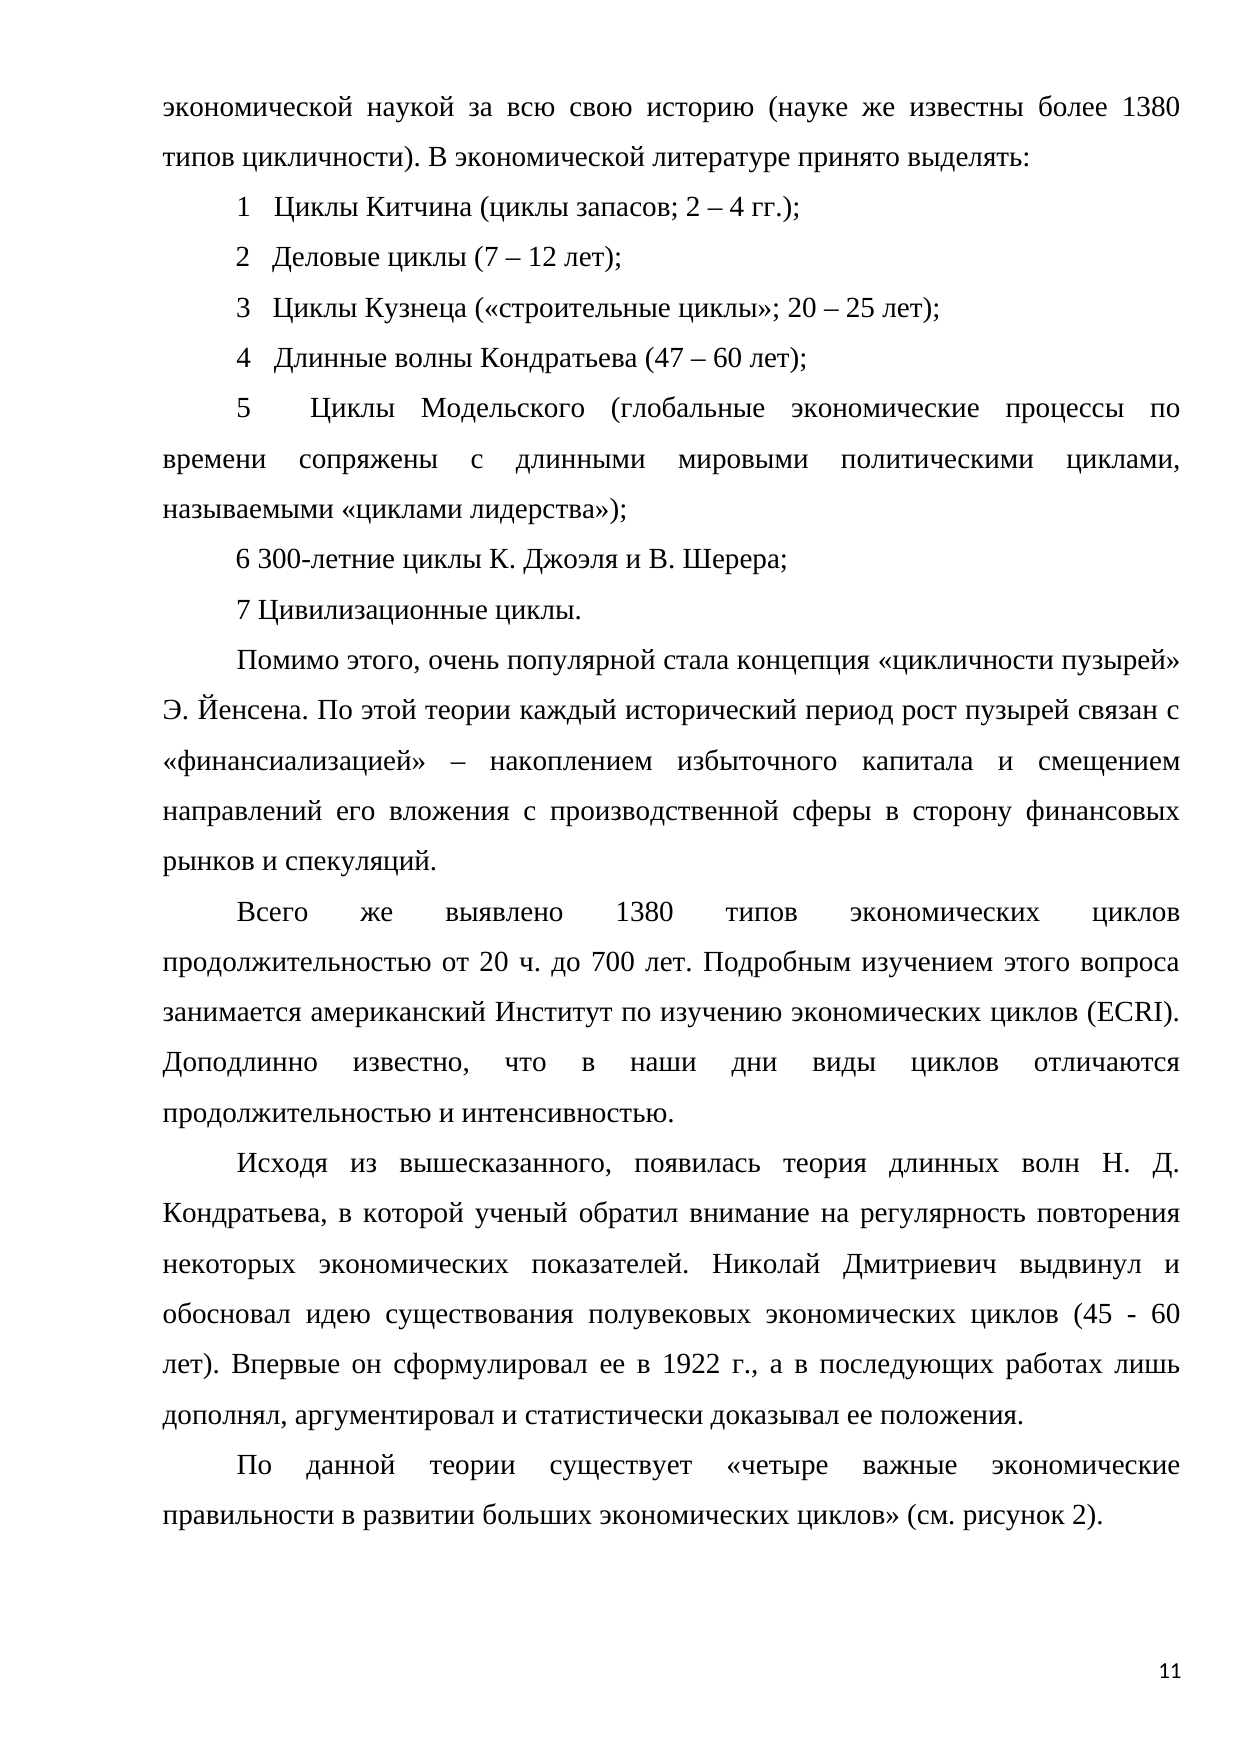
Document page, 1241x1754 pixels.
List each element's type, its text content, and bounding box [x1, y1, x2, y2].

text 2 Деловые циклы (7 – 12 лет); [162, 239, 1181, 273]
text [162, 89, 1181, 172]
list 7 Цивилизационные циклы. [192, 592, 1181, 625]
list Длинные волны Кондратьева (47 – 60 лет); [236, 340, 1181, 374]
list 3 Циклы Кузнеца («строительные циклы»; 20 – 25 лет); [192, 290, 1181, 323]
text По данной теории существует «четыре важные экономические правильности в развитии больших экономических циклов» (см. рисунок 2). [162, 1447, 1181, 1531]
list Циклы Китчина (циклы запасов; 2 – 4 гг.); [236, 189, 1181, 223]
list Циклы Модельского (глобальные экономические процессы по времени сопряжены с длинными мировыми политическими циклами, называемыми «циклами лидерства»); [162, 391, 1181, 525]
text Всего же выявлено 1380 типов экономических циклов продолжительностью от 20 ч. до 700 лет. Подробным изучением этого вопроса занимается американский Институт по изучению экономических циклов (ECRI). Доподлинно известно, что в наши дни виды циклов отличаются продолжительностью и интенсивностью. [162, 894, 1181, 1128]
text 6 300-летние циклы К. Джоэля и В. Шерера; [162, 541, 1181, 575]
text Помимо этого, очень популярной стала концепция «цикличности пузырей» Э. Йенсена. По этой теории каждый исторический период рост пузырей связан с «финансиализацией» – накоплением избыточного капитала и смещением направлений его вложения с производственной сферы в сторону финансовых рынков и спекуляций. [162, 642, 1181, 877]
text Исходя из вышесказанного, появилась теория длинных волн Н. Д. Кондратьева, в которой ученый обратил внимание на регулярность повторения некоторых экономических показателей. Николай Дмитриевич выдвинул и обосновал идею существования полувековых экономических циклов (45 - 60 лет). Впервые он сформулировал ее в 1922 г., а в последующих работах лишь дополнял, аргументировал и статистически доказывал ее положения. [162, 1145, 1181, 1430]
